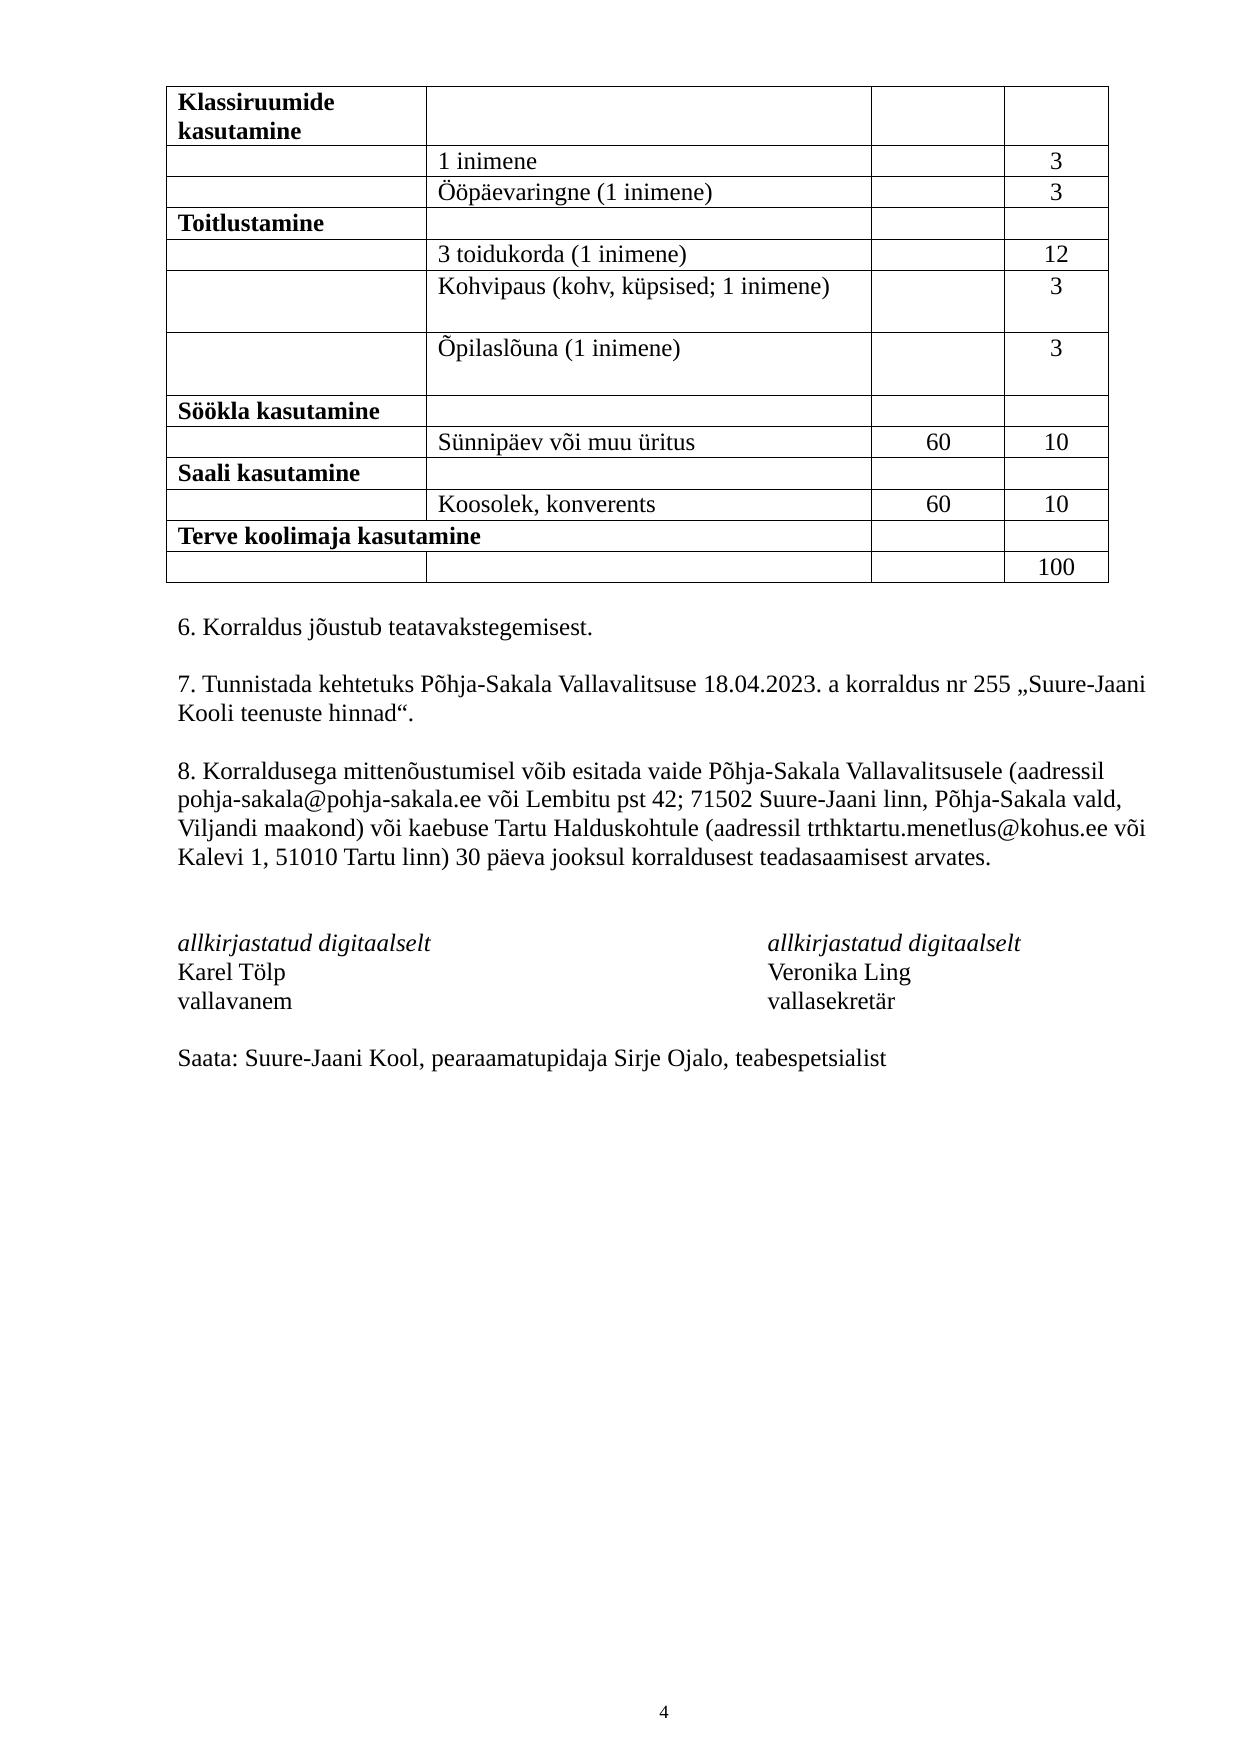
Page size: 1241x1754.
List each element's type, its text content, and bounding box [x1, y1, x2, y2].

text Saata: Suure-Jaani Kool, pearaamatupidaja Sirje Ojalo, teabespetsialist [177, 1043, 1152, 1072]
text Karel Tölp Veronika Ling [177, 957, 1152, 986]
table_cell 3 toidukorda (1 inimene) [427, 240, 871, 270]
table_cell Saali kasutamine [167, 458, 426, 488]
table_cell [167, 177, 426, 207]
table_cell 1 inimene [427, 146, 871, 176]
table_cell Koosolek, konverents [427, 490, 871, 520]
table_cell [167, 271, 426, 332]
table_cell Toitlustamine [167, 208, 426, 238]
table_cell [427, 87, 871, 145]
table_cell [872, 208, 1004, 238]
table_cell Ööpäevaringne (1 inimene) [427, 177, 871, 207]
text 7. Tunnistada kehtetuks Põhja-Sakala Vallavalitsuse 18.04.2023. a korraldus nr 255 „Suure-Jaani Kooli teenuste hinnad“. [177, 669, 1152, 727]
table_cell [872, 240, 1004, 270]
table_cell Söökla kasutamine [167, 396, 426, 426]
text 6. Korraldus jõustub teatavakstegemisest. [177, 612, 1152, 641]
table_cell [1005, 87, 1108, 145]
text 8. Korraldusega mittenõustumisel võib esitada vaide Põhja-Sakala Vallavalitsusele (aadressil pohja-sakala@pohja-sakala.ee või Lembitu pst 42; 71502 Suure-Jaani linn, Põhja-Sakala vald, Viljandi maakond) või kaebuse Tartu Halduskohtule (aadressil trthktartu.menetlus@kohus.ee või Kalevi 1, 51010 Tartu linn) 30 päeva jooksul korraldusest teadasaamisest arvates. [177, 756, 1152, 871]
table_cell 3 [1005, 333, 1108, 395]
table_cell [872, 552, 1004, 582]
table_cell 3 [1005, 271, 1108, 332]
table_cell [167, 427, 426, 457]
table_cell [427, 208, 871, 238]
table_cell 10 [1005, 490, 1108, 520]
table_cell Sünnipäev või muu üritus [427, 427, 871, 457]
table_cell Klassiruumide kasutamine [167, 87, 426, 145]
table_cell [872, 271, 1004, 332]
table_cell [427, 396, 871, 426]
table_cell 3 [1005, 146, 1108, 176]
table_cell [1005, 458, 1108, 488]
table_cell Kohvipaus (kohv, küpsised; 1 inimene) [427, 271, 871, 332]
table_cell 60 [872, 490, 1004, 520]
table_cell [167, 146, 426, 176]
table_cell [872, 521, 1004, 551]
table_cell [1005, 521, 1108, 551]
table_cell [872, 177, 1004, 207]
table_cell [427, 552, 871, 582]
table_cell [427, 458, 871, 488]
table_cell [167, 552, 426, 582]
table_cell 10 [1005, 427, 1108, 457]
table_cell [872, 87, 1004, 145]
table_cell 100 [1005, 552, 1108, 582]
table_cell [872, 146, 1004, 176]
table_cell Õpilaslõuna (1 inimene) [427, 333, 871, 395]
table_cell Terve koolimaja kasutamine [167, 521, 871, 551]
text allkirjastatud digitaalselt allkirjastatud digitaalselt [177, 928, 1152, 957]
table_cell 3 [1005, 177, 1108, 207]
table_cell [167, 490, 426, 520]
table_cell [872, 396, 1004, 426]
table_cell 60 [872, 427, 1004, 457]
table_cell [872, 333, 1004, 395]
table_cell [872, 458, 1004, 488]
table_cell [167, 240, 426, 270]
table_cell 12 [1005, 240, 1108, 270]
table_cell [1005, 208, 1108, 238]
text vallavanem vallasekretär [177, 986, 1152, 1014]
table_cell [1005, 396, 1108, 426]
table_cell [167, 333, 426, 395]
